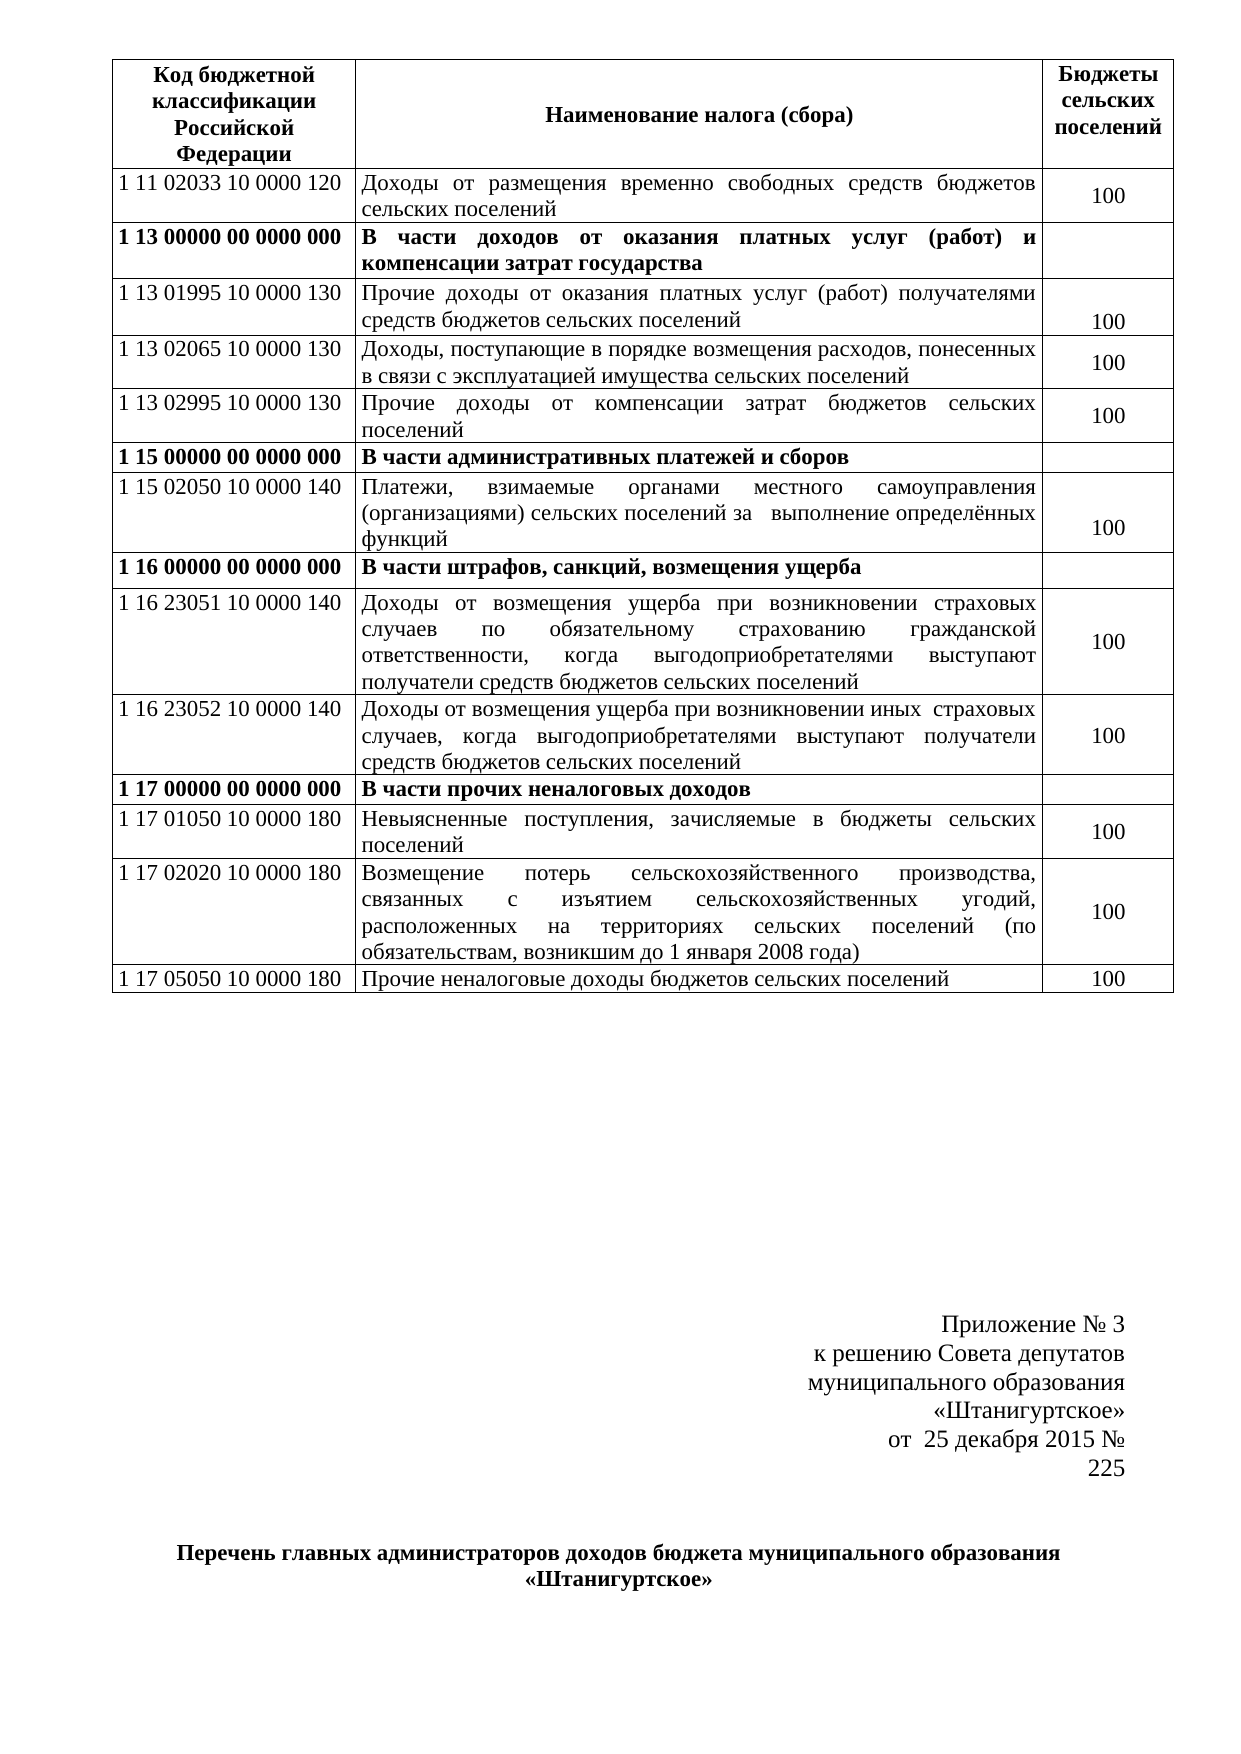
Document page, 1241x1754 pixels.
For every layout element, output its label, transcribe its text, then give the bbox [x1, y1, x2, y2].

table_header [356, 60, 1042, 168]
table_cell [1043, 223, 1173, 278]
table_cell Возмещение потерь сельскохозяйственного производства, связанных с изъятием сельскохозяйственных угодий, расположенных на территориях сельских поселений (по обязательствам, возникшим до 1 января 2008 года) [356, 859, 1042, 964]
text к решению Совета депутатов [112, 1338, 1125, 1367]
table_cell Доходы от возмещения ущерба при возникновении страховых случаев по обязательному страхованию гражданской ответственности, когда выгодоприобретателями выступают получатели средств бюджетов сельских поселений [356, 589, 1042, 694]
table_cell 1 17 02020 10 0000 180 [113, 859, 355, 964]
table_cell [1043, 775, 1173, 804]
table_cell 1 15 02050 10 0000 140 [113, 473, 355, 552]
table_cell 1 13 02065 10 0000 130 [113, 336, 355, 388]
table_cell 1 13 00000 00 0000 000 [113, 223, 355, 278]
table_cell Прочие доходы от компенсации затрат бюджетов сельских поселений [356, 389, 1042, 442]
table_cell Невыясненные поступления, зачисляемые в бюджеты сельских поселений [356, 805, 1042, 858]
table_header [1043, 60, 1173, 168]
table_cell 1 13 02995 10 0000 130 [113, 389, 355, 442]
table_cell Доходы, поступающие в порядке возмещения расходов, понесенных в связи с эксплуатацией имущества сельских поселений [356, 336, 1042, 388]
table_cell [1043, 443, 1173, 472]
table_cell 1 17 05050 10 0000 180 [113, 965, 355, 992]
table_cell 100 [1043, 389, 1173, 442]
text Приложение № 3 [112, 1309, 1125, 1338]
table_cell 100 [1043, 279, 1173, 334]
table_cell В части доходов от оказания платных услуг (работ) и компенсации затрат государства [356, 223, 1042, 278]
text Перечень главных администраторов доходов бюджета муниципального образования «Штанигуртское» [112, 1539, 1125, 1592]
table_cell 1 13 01995 10 0000 130 [113, 279, 355, 334]
table_cell 100 [1043, 336, 1173, 388]
text от 25 декабря 2015 № 225 [776, 1424, 1125, 1482]
table_cell 100 [1043, 965, 1173, 992]
table_cell 100 [1043, 589, 1173, 694]
table_cell В части прочих неналоговых доходов [356, 775, 1042, 804]
table_cell 100 [1043, 805, 1173, 858]
table_cell Прочие неналоговые доходы бюджетов сельских поселений [356, 965, 1042, 992]
table_cell 1 16 23052 10 0000 140 [113, 695, 355, 774]
table_cell 100 [1043, 859, 1173, 964]
table_cell 1 16 23051 10 0000 140 [113, 589, 355, 694]
table_cell В части штрафов, санкций, возмещения ущерба [356, 553, 1042, 588]
table_cell Доходы от возмещения ущерба при возникновении иных страховых случаев, когда выгодоприобретателями выступают получатели средств бюджетов сельских поселений [356, 695, 1042, 774]
table_cell 1 16 00000 00 0000 000 [113, 553, 355, 588]
text муниципального образования «Штанигуртское» [112, 1367, 1125, 1424]
table_cell Платежи, взимаемые органами местного самоуправления (организациями) сельских поселений за выполнение определённых функций [356, 473, 1042, 552]
table_cell Доходы от размещения временно свободных средств бюджетов сельских поселений [356, 169, 1042, 222]
table_cell [1043, 553, 1173, 588]
table_cell 100 [1043, 473, 1173, 552]
table_cell В части административных платежей и сборов [356, 443, 1042, 472]
table_cell 1 11 02033 10 0000 120 [113, 169, 355, 222]
table_cell 1 15 00000 00 0000 000 [113, 443, 355, 472]
table_cell 1 17 00000 00 0000 000 [113, 775, 355, 804]
table_cell Прочие доходы от оказания платных услуг (работ) получателями средств бюджетов сельских поселений [356, 279, 1042, 334]
table_cell 100 [1043, 169, 1173, 222]
table_cell 1 17 01050 10 0000 180 [113, 805, 355, 858]
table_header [113, 60, 355, 168]
table_cell 100 [1043, 695, 1173, 774]
